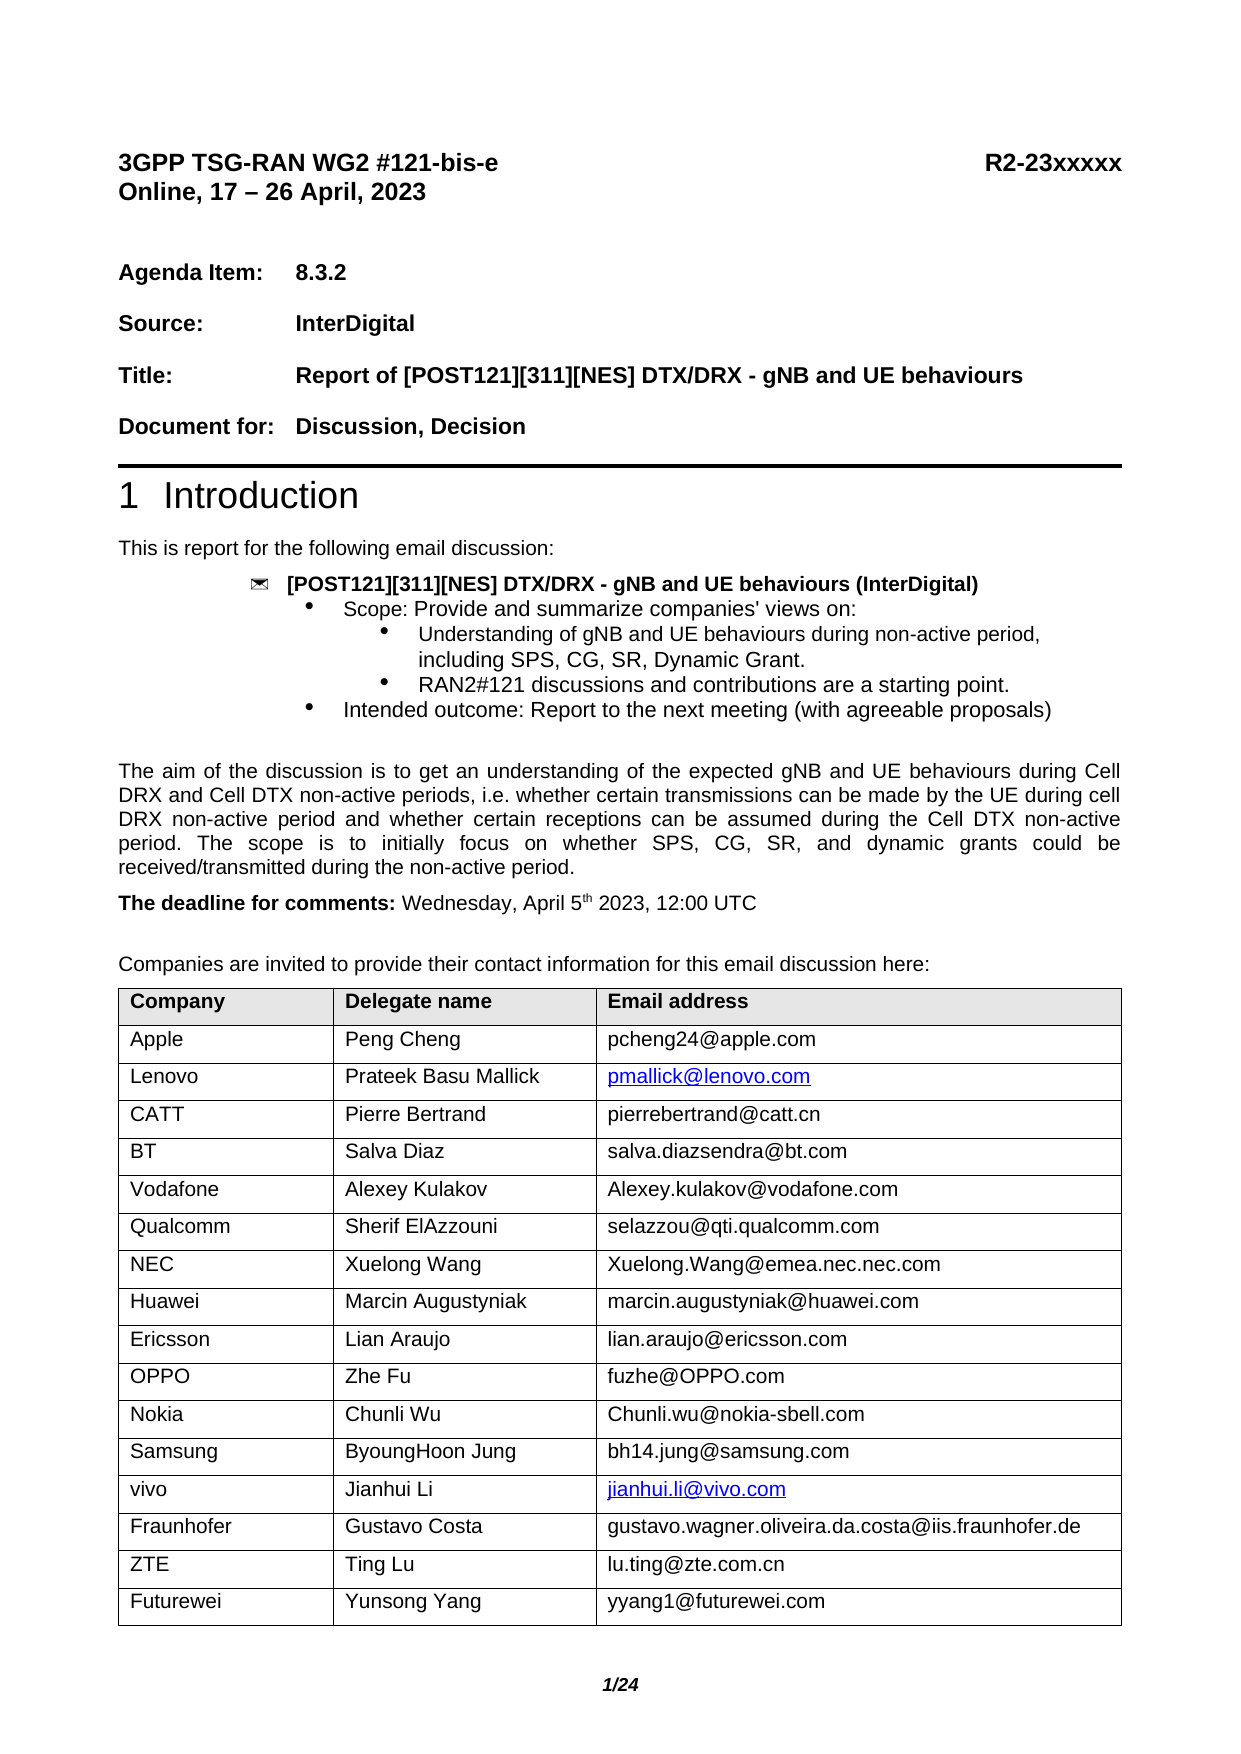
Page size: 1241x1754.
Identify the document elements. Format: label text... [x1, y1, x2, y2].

text Agenda Item: 8.3.2 [118, 259, 1122, 285]
table_cell Sherif ElAzzouni [334, 1214, 596, 1250]
table_cell bh14.jung@samsung.com [597, 1439, 1121, 1475]
table_cell yyang1@futurewei.com [597, 1589, 1121, 1625]
table_header Delegate name [334, 989, 596, 1025]
table_cell Lian Araujo [334, 1326, 596, 1363]
table_cell salva.diazsendra@bt.com [597, 1139, 1121, 1175]
text This is report for the following email discussion: [118, 536, 1122, 559]
text The aim of the discussion is to get an understanding of the expected gNB and UE behaviours during Cell DRX and Cell DTX non-active periods, i.e. whether certain transmissions can be made by the UE during cell DRX non-active period and whether certain receptions can be assumed during the Cell DTX non-active period. The scope is to initially focus on whether SPS, CG, SR, and dynamic grants could be received/transmitted during the non-active period. [118, 759, 1122, 878]
table_cell lian.araujo@ericsson.com [597, 1326, 1121, 1363]
table_cell CATT [119, 1101, 333, 1138]
list Scope: Provide and summarize companies' views on: [306, 596, 1122, 621]
table_cell Salva Diaz [334, 1139, 596, 1175]
table_header Company [119, 989, 333, 1025]
table_cell fuzhe@OPPO.com [597, 1364, 1121, 1400]
table_cell Peng Cheng [334, 1026, 596, 1063]
text Title: Report of [POST121][311][NES] DTX/DRX - gNB and UE behaviours [118, 362, 1122, 388]
table_cell Alexey Kulakov [334, 1176, 596, 1213]
text [POST121][311][NES] DTX/DRX - gNB and UE behaviours (InterDigital) [249, 572, 1122, 596]
table_cell jianhui.li@vivo.com [597, 1476, 1121, 1513]
table_cell lu.ting@zte.com.cn [597, 1551, 1121, 1588]
table_cell Chunli Wu [334, 1401, 596, 1438]
table_cell Gustavo Costa [334, 1514, 596, 1550]
text Document for: Discussion, Decision [118, 413, 1122, 439]
table_cell Qualcomm [119, 1214, 333, 1250]
table_cell Jianhui Li [334, 1476, 596, 1513]
table_cell NEC [119, 1251, 333, 1288]
table_cell pmallick@lenovo.com [597, 1064, 1121, 1100]
table_cell Pierre Bertrand [334, 1101, 596, 1138]
table_cell BT [119, 1139, 333, 1175]
table_cell Samsung [119, 1439, 333, 1475]
list Intended outcome: Report to the next meeting (with agreeable proposals) [306, 697, 1122, 722]
table_cell Alexey.kulakov@vodafone.com [597, 1176, 1121, 1213]
table_cell Apple [119, 1026, 333, 1063]
table_cell vivo [119, 1476, 333, 1513]
text Source: InterDigital [118, 310, 1122, 337]
table_cell Marcin Augustyniak [334, 1289, 596, 1325]
text 3GPP TSG-RAN WG2 #121-bis-e R2-23xxxxx Online, 17 – 26 April, 2023 [118, 148, 1122, 234]
table_cell marcin.augustyniak@huawei.com [597, 1289, 1121, 1325]
list Understanding of gNB and UE behaviours during non-active period, including SPS, CG, SR, Dynamic Grant. [381, 621, 1122, 672]
table_cell gustavo.wagner.oliveira.da.costa@iis.fraunhofer.de [597, 1514, 1121, 1550]
table_cell Nokia [119, 1401, 333, 1438]
table_cell OPPO [119, 1364, 333, 1400]
table_cell Yunsong Yang [334, 1589, 596, 1625]
table_cell Zhe Fu [334, 1364, 596, 1400]
table_cell selazzou@qti.qualcomm.com [597, 1214, 1121, 1250]
table_cell pcheng24@apple.com [597, 1026, 1121, 1063]
table_cell Fraunhofer [119, 1514, 333, 1550]
table_header Email address [597, 989, 1121, 1025]
table_cell Chunli.wu@nokia-sbell.com [597, 1401, 1121, 1438]
table_cell Ericsson [119, 1326, 333, 1363]
text Companies are invited to provide their contact information for this email discussion here: [118, 951, 1122, 975]
table_cell Xuelong Wang [334, 1251, 596, 1288]
table_cell ZTE [119, 1551, 333, 1588]
subtitle Introduction [118, 468, 1122, 517]
table_cell ByoungHoon Jung [334, 1439, 596, 1475]
table_cell Ting Lu [334, 1551, 596, 1588]
text The deadline for comments: Wednesday, April 5th 2023, 12:00 UTC [118, 891, 1122, 915]
table_cell Vodafone [119, 1176, 333, 1213]
list RAN2#121 discussions and contributions are a starting point. [381, 672, 1122, 697]
table_cell Prateek Basu Mallick [334, 1064, 596, 1100]
table_cell Lenovo [119, 1064, 333, 1100]
table_cell Huawei [119, 1289, 333, 1325]
table_cell pierrebertrand@catt.cn [597, 1101, 1121, 1138]
table_cell Xuelong.Wang@emea.nec.nec.com [597, 1251, 1121, 1288]
table_cell Futurewei [119, 1589, 333, 1625]
